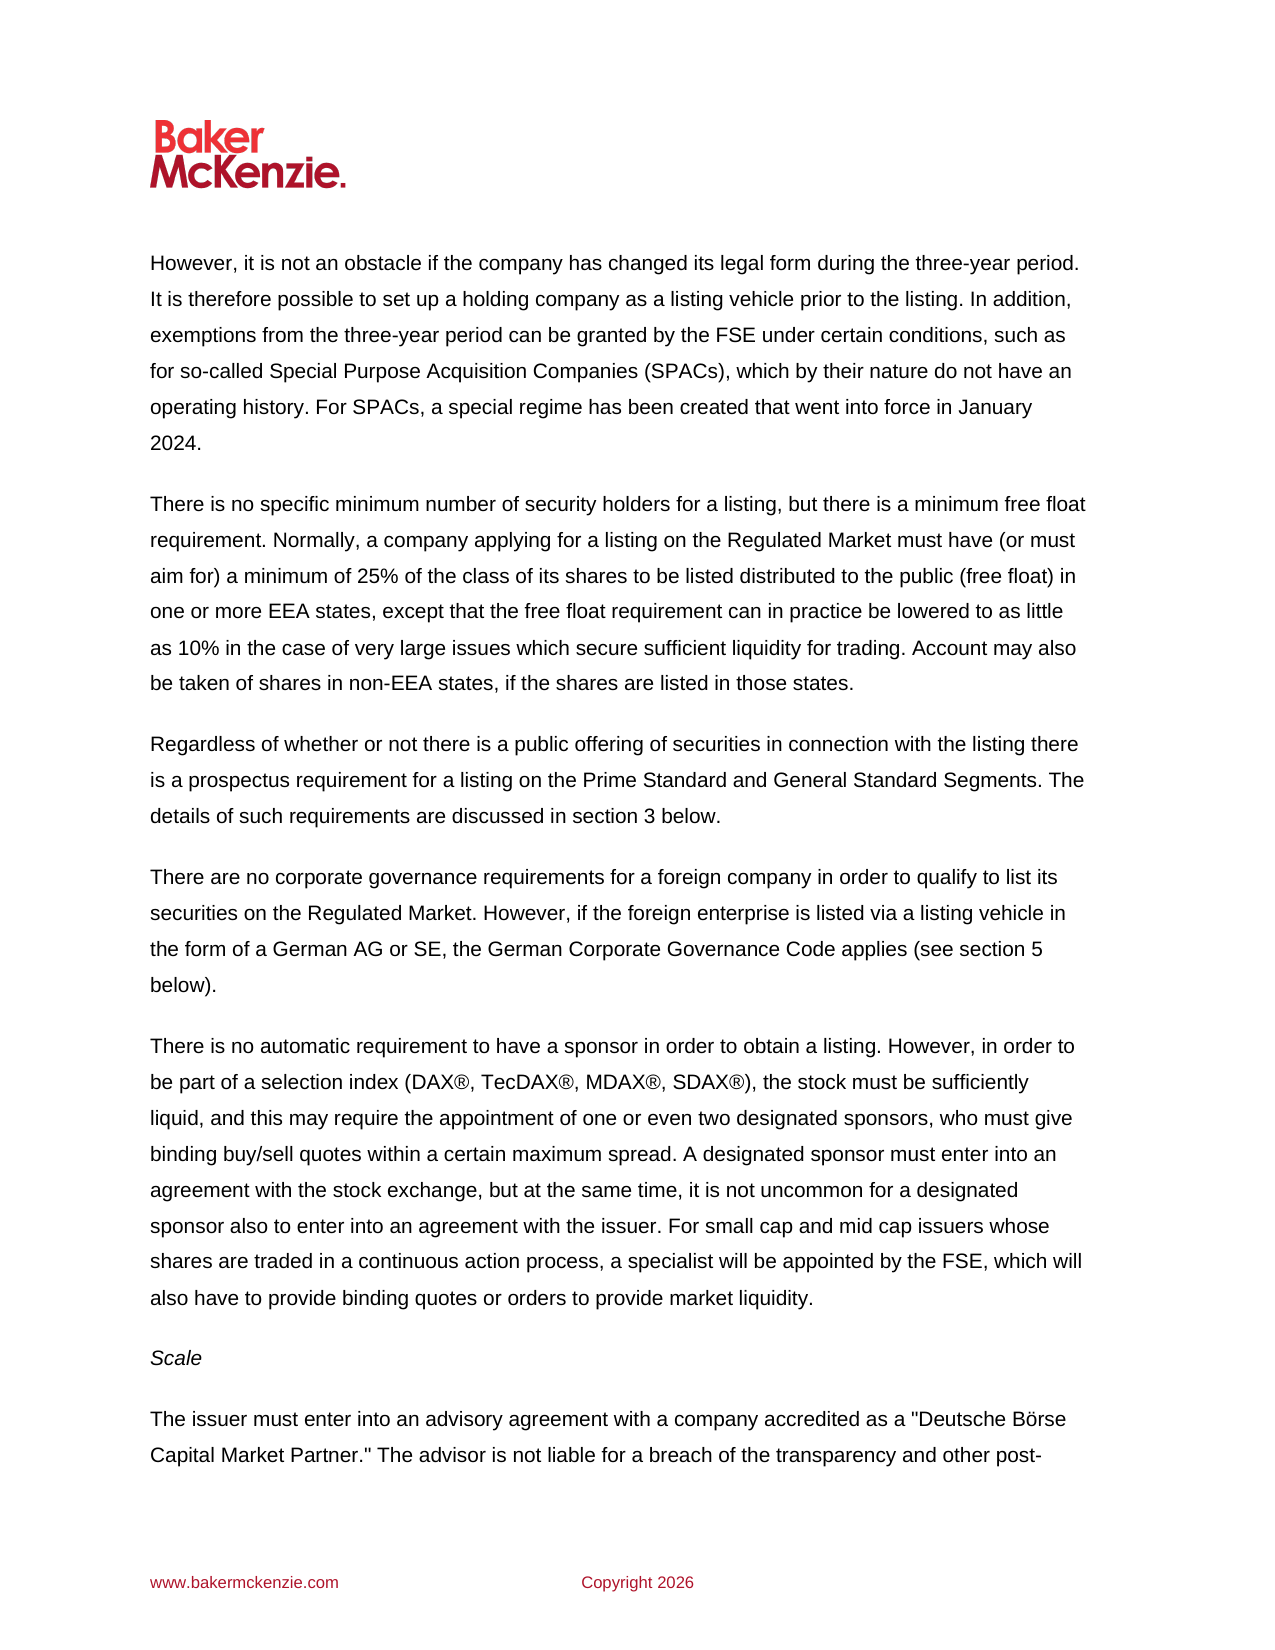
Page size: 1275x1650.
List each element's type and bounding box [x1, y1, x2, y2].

picture [150, 120, 346, 189]
